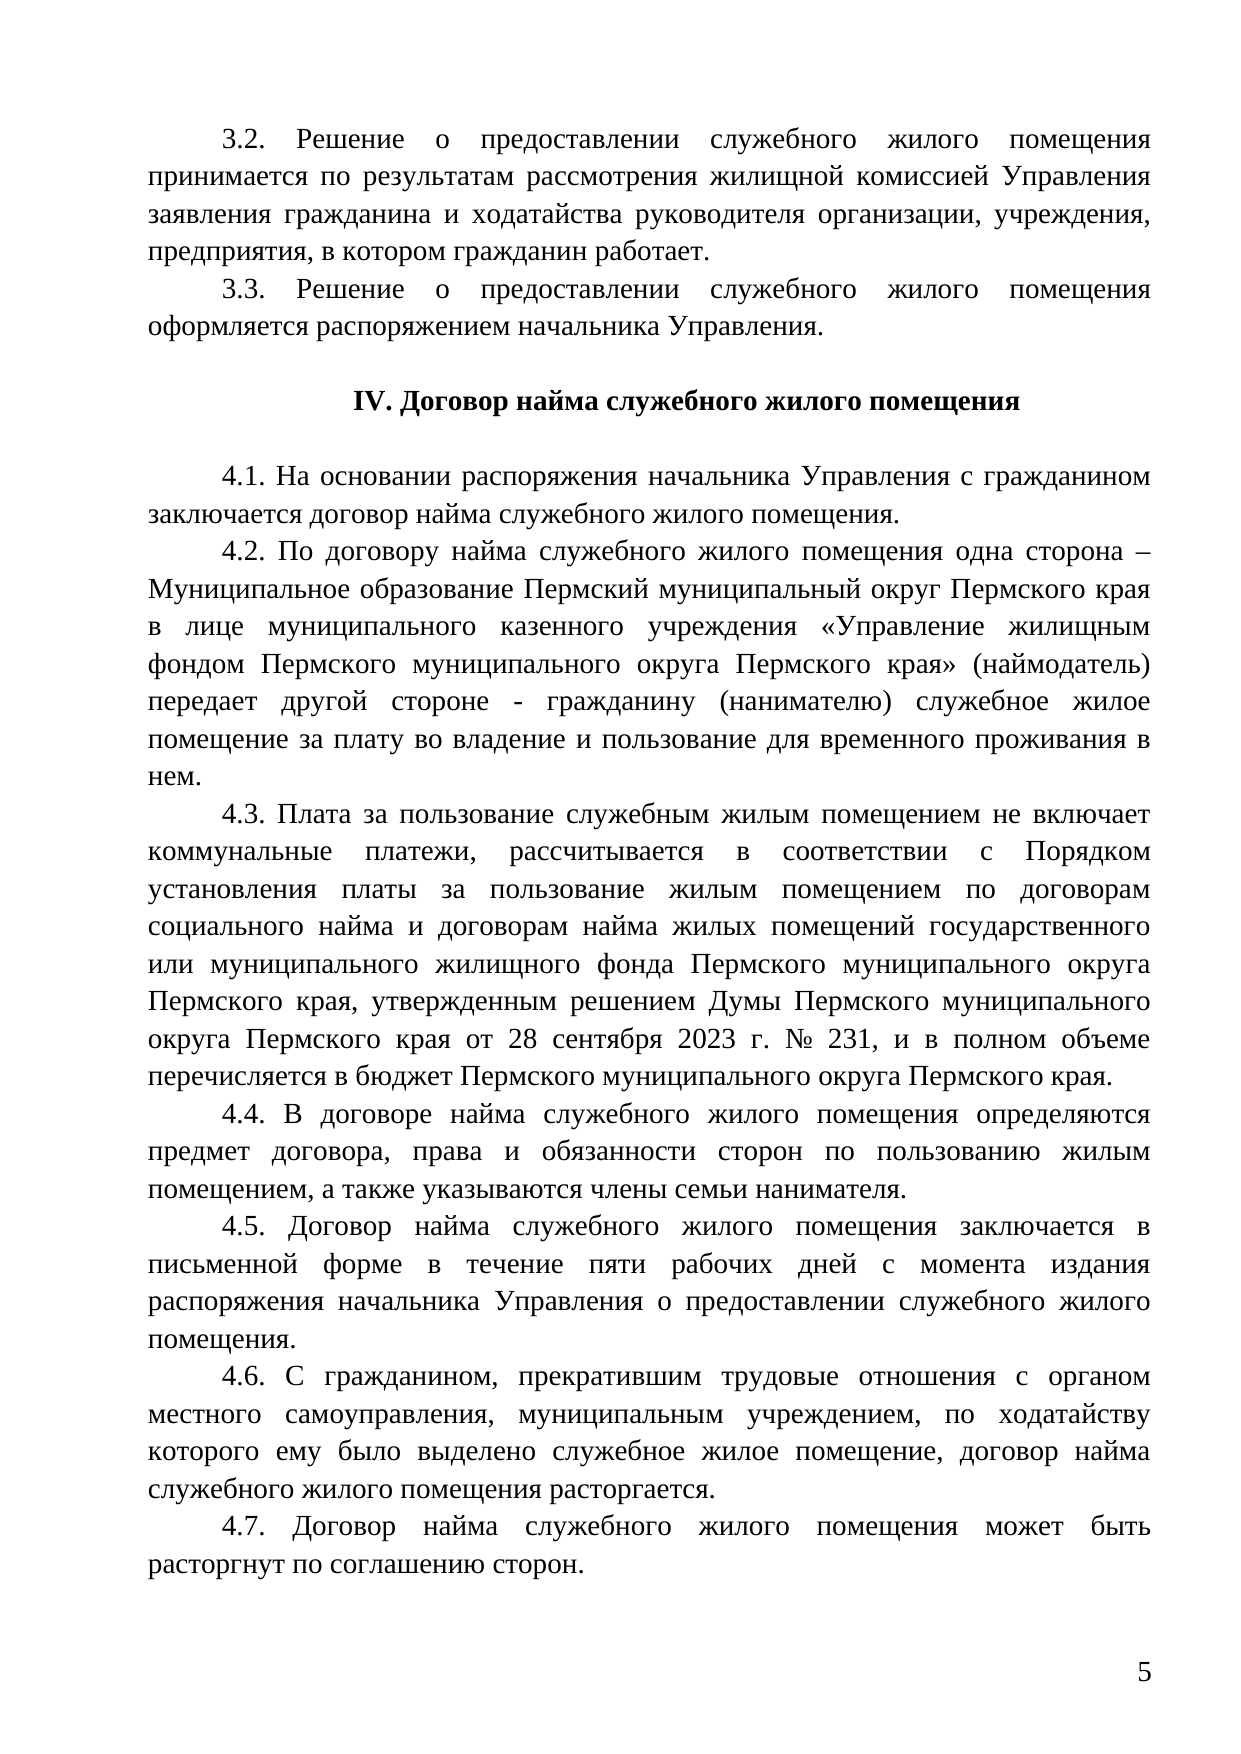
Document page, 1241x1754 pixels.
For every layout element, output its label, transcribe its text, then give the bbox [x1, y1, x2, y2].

text 4.6. С гражданином, прекратившим трудовые отношения с органом местного самоуправления, муниципальным учреждением, по ходатайству которого ему было выделено служебное жилое помещение, договор найма служебного жилого помещения расторгается. [148, 1356, 1152, 1506]
text 4.1. На основании распоряжения начальника Управления с гражданином заключается договор найма служебного жилого помещения. [148, 456, 1152, 531]
text 3.3. Решение о предоставлении служебного жилого помещения оформляется распоряжением начальника Управления. [148, 268, 1152, 343]
text 4.3. Плата за пользование служебным жилым помещением не включает коммунальные платежи, рассчитывается в соответствии с Порядком установления платы за пользование жилым помещением по договорам социального найма и договорам найма жилых помещений государственного или муниципального жилищного фонда Пермского муниципального округа Пермского края, утвержденным решением Думы Пермского муниципального округа Пермского края от 28 сентября 2023 г. № 231, и в полном объеме перечисляется в бюджет Пермского муниципального округа Пермского края. [148, 793, 1152, 1093]
text 3.2. Решение о предоставлении служебного жилого помещения принимается по результатам рассмотрения жилищной комиссией Управления заявления гражданина и ходатайства руководителя организации, учреждения, предприятия, в котором гражданин работает. [148, 118, 1152, 268]
text 4.7. Договор найма служебного жилого помещения может быть расторгнут по соглашению сторон. [148, 1506, 1152, 1581]
text 4.4. В договоре найма служебного жилого помещения определяются предмет договора, права и обязанности сторон по пользованию жилым помещением, а также указываются члены семьи нанимателя. [148, 1093, 1152, 1206]
text IV. Договор найма служебного жилого помещения [148, 381, 1152, 418]
text 4.5. Договор найма служебного жилого помещения заключается в письменной форме в течение пяти рабочих дней с момента издания распоряжения начальника Управления о предоставлении служебного жилого помещения. [148, 1206, 1152, 1356]
text 4.2. По договору найма служебного жилого помещения одна сторона – Муниципальное образование Пермский муниципальный округ Пермского края в лице муниципального казенного учреждения «Управление жилищным фондом Пермского муниципального округа Пермского края» (наймодатель) передает другой стороне - гражданину (нанимателю) служебное жилое помещение за плату во владение и пользование для временного проживания в нем. [148, 531, 1152, 793]
